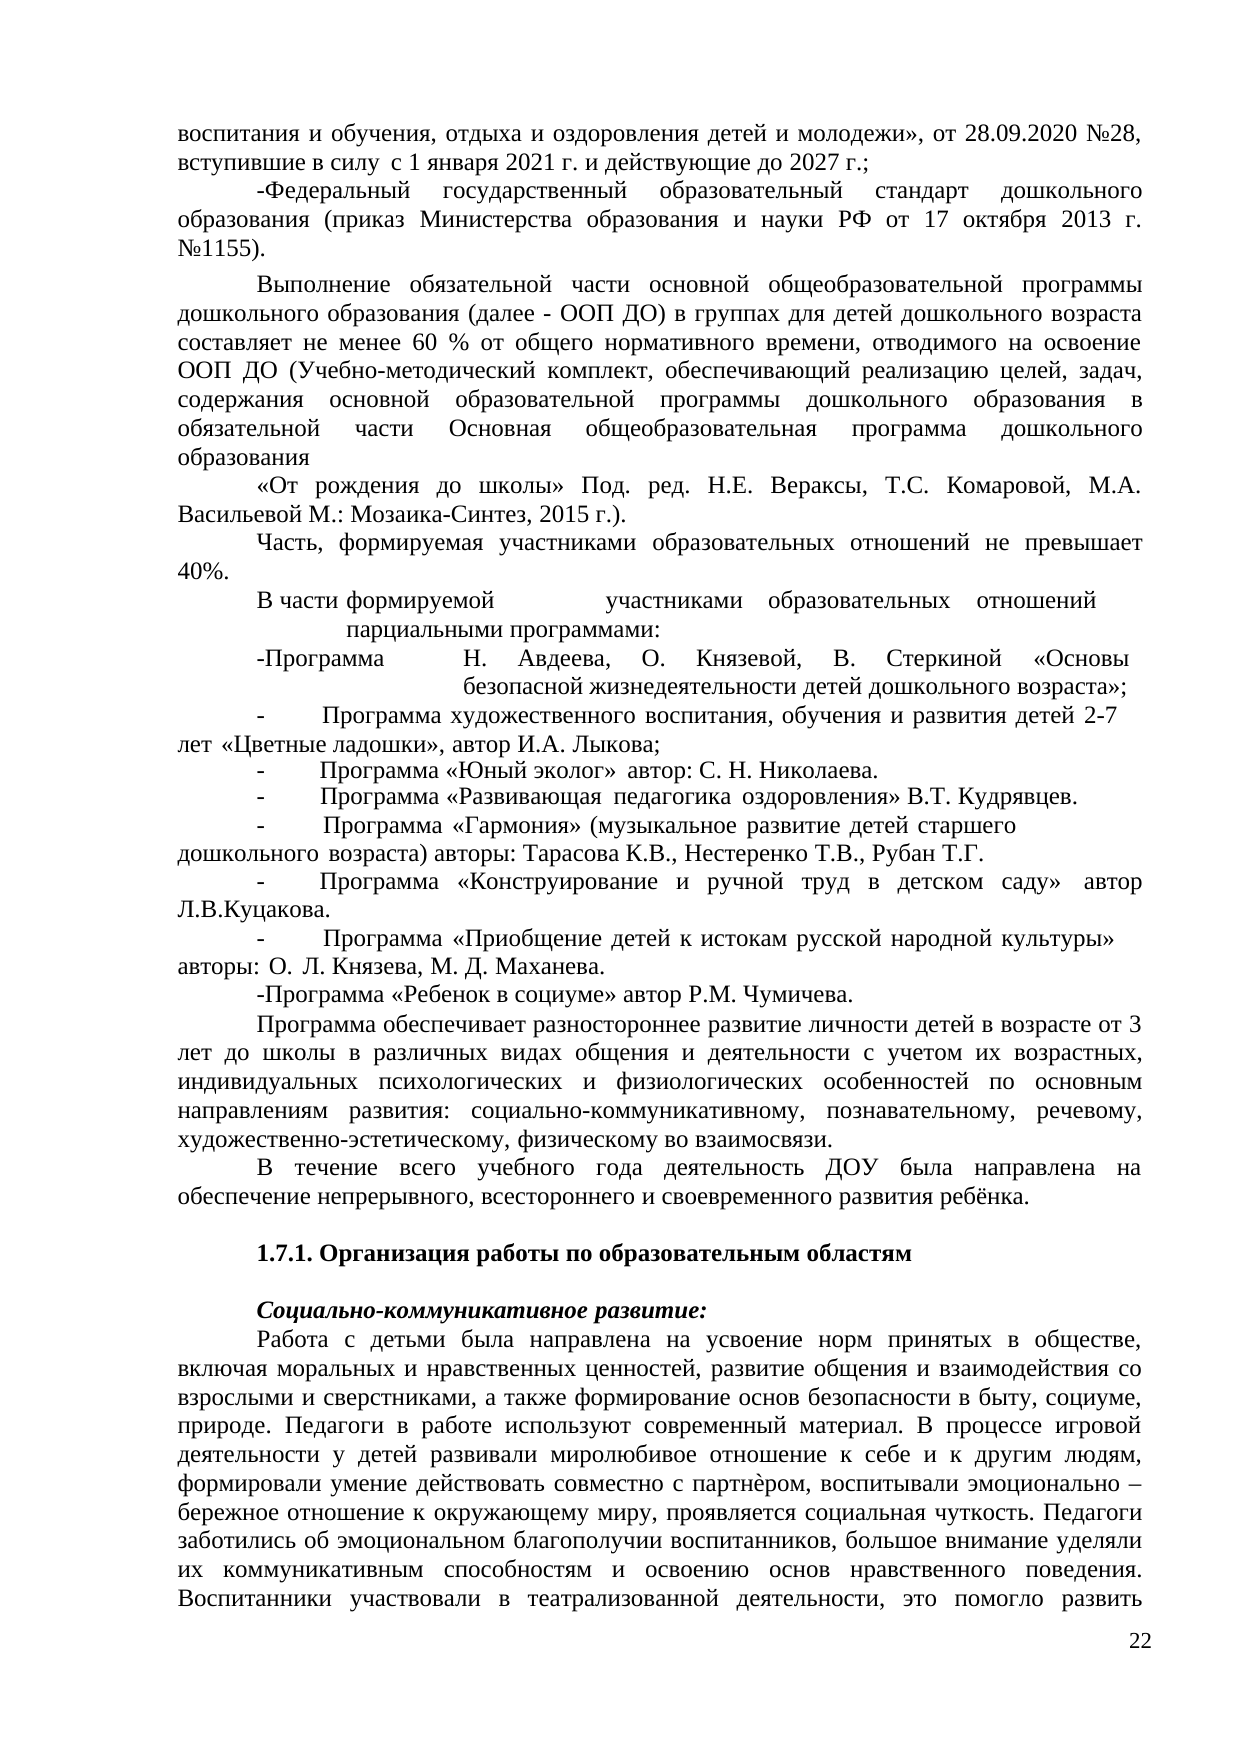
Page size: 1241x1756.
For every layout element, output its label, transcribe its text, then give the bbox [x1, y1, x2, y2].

text В части формируемой участниками образовательных отношений парциальными программами: [177, 585, 1143, 643]
text 1.7.1. Организация работы по образовательным областям [177, 1239, 1143, 1267]
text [177, 1324, 1143, 1612]
list Программа художественного воспитания, обучения и развития детей 2-7 лет «Цветные ладошки», автор И.А. Лыкова; [177, 700, 1143, 758]
text -Программа Н. Авдеева, О. Князевой, В. Стеркиной «Основы безопасной жизнедеятельности детей дошкольного возраста»; [177, 643, 1143, 700]
text -Федеральный государственный образовательный стандарт дошкольного образования (приказ Министерства образования и науки РФ от 17 октября 2013 г. №1155). [177, 176, 1143, 262]
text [177, 118, 1143, 176]
list Программа «Гармония» (музыкальное развитие детей старшего дошкольного возраста) авторы: Тарасова К.В., Нестеренко Т.В., Рубан Т.Г. [177, 810, 1143, 867]
list Программа «Приобщение детей к истокам русской народной культуры» авторы: О. Л. Князева, М. Д. Маханева. [177, 924, 1143, 980]
list Программа «Развивающая педагогика оздоровления» В.Т. Кудрявцев. [177, 783, 1143, 810]
text Социально-коммуникативное развитие: [177, 1296, 1143, 1324]
text Выполнение обязательной части основной общеобразовательной программы дошкольного образования (далее - ООП ДО) в группах для детей дошкольного возраста составляет не менее 60 % от общего нормативного времени, отводимого на освоение ООП ДО (Учебно-методический комплект, обеспечивающий реализацию целей, задач, содержания основной образовательной программы дошкольного образования в обязательной части Основная общеобразовательная программа дошкольного образования [177, 269, 1143, 470]
list Программа «Юный эколог» автор: С. Н. Николаева. [177, 758, 1143, 783]
text Программа обеспечивает разностороннее развитие личности детей в возрасте от 3 лет до школы в различных видах общения и деятельности с учетом их возрастных, индивидуальных психологических и физиологических особенностей по основным направлениям развития: социально-коммуникативному, познавательному, речевому, художественно-эстетическому, физическому во взаимосвязи. [177, 1009, 1143, 1152]
text «От рождения до школы» Под. ред. Н.Е. Вераксы, Т.С. Комаровой, М.А. Васильевой М.: Мозаика-Синтез, 2015 г.). [177, 470, 1143, 528]
text Часть, формируемая участниками образовательных отношений не превышает 40%. [177, 528, 1143, 585]
text В течение всего учебного года деятельность ДОУ была направлена на обеспечение непрерывного, всестороннего и своевременного развития ребёнка. [177, 1152, 1143, 1210]
list Программа «Конструирование и ручной труд в детском саду» автор Л.В.Куцакова. [177, 867, 1143, 924]
text -Программа «Ребенок в социуме» автор Р.М. Чумичева. [177, 980, 1143, 1009]
